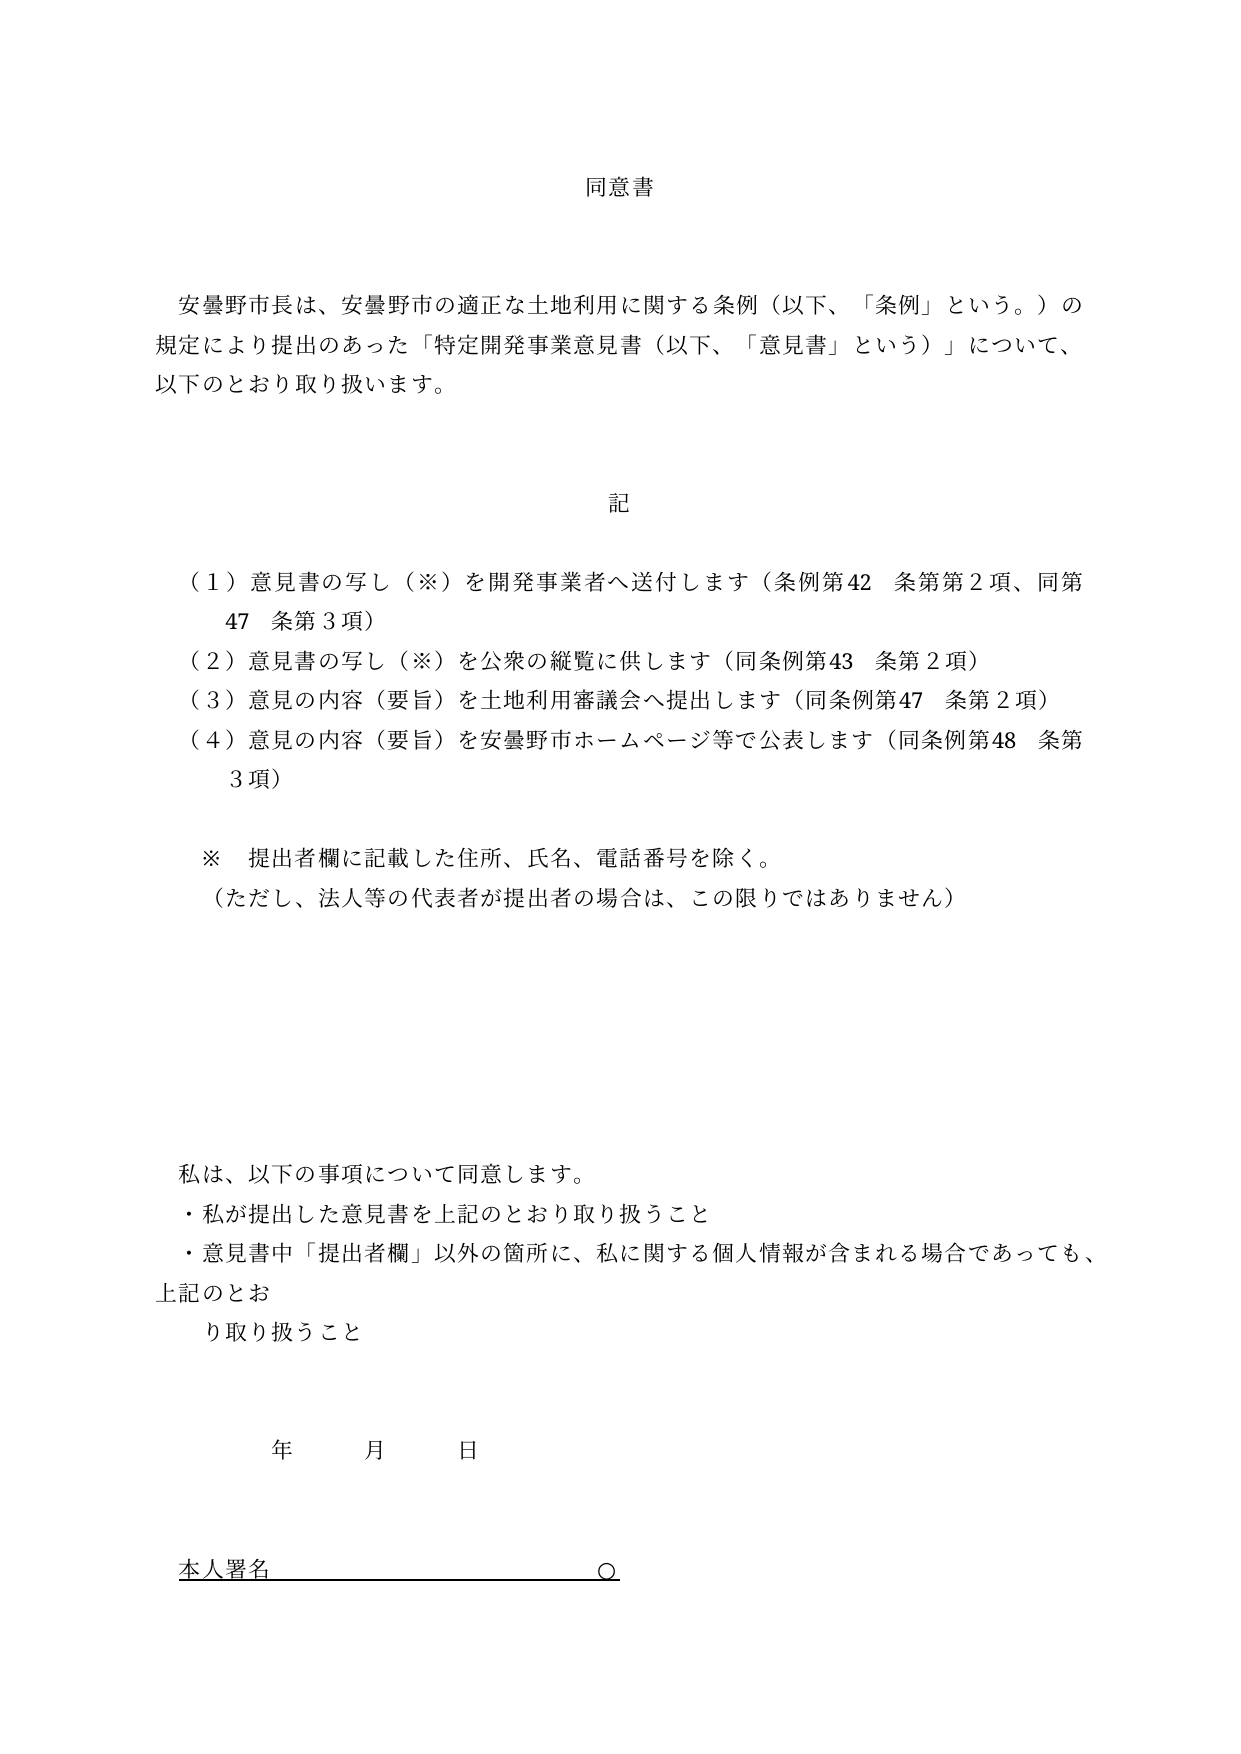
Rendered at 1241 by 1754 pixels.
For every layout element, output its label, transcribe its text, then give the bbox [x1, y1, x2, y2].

text 安曇野市長は、安曇野市の適正な土地利用に関する条例（以下、「条例」という。）の規定により提出のあった「特定開発事業意見書（以下、「意見書」という）」について、以下のとおり取り扱います。 [156, 285, 1085, 403]
text ・私が提出した意見書を上記のとおり取り扱うこと [156, 1193, 1085, 1232]
text （ただし、法人等の代表者が提出者の場合は、この限りではありません） [156, 877, 1085, 916]
text ・意見書中「提出者欄」以外の箇所に、私に関する個人情報が含まれる場合であっても、上記のとお [156, 1232, 1085, 1311]
text 年 月 日 [156, 1430, 1085, 1469]
text 記 [156, 482, 1085, 522]
text ※ 提出者欄に記載した住所、氏名、電話番号を除く。 [179, 837, 1085, 877]
text （４）意見の内容（要旨）を安曇野市ホームページ等で公表します（同条例第48条第３項） [168, 719, 1085, 798]
text 私は、以下の事項について同意します。 [156, 1153, 1085, 1193]
text （１）意見書の写し（※）を開発事業者へ送付します（条例第42条第第２項、同第47条第３項） [168, 561, 1085, 640]
text 同意書 [156, 166, 1085, 206]
text り取り扱うこと [156, 1311, 1085, 1351]
text （３）意見の内容（要旨）を土地利用審議会へ提出します（同条例第47条第２項） [168, 679, 1085, 719]
text 本人署名 [156, 1548, 1085, 1588]
text （２）意見書の写し（※）を公衆の縦覧に供します（同条例第43条第２項） [168, 640, 1085, 679]
